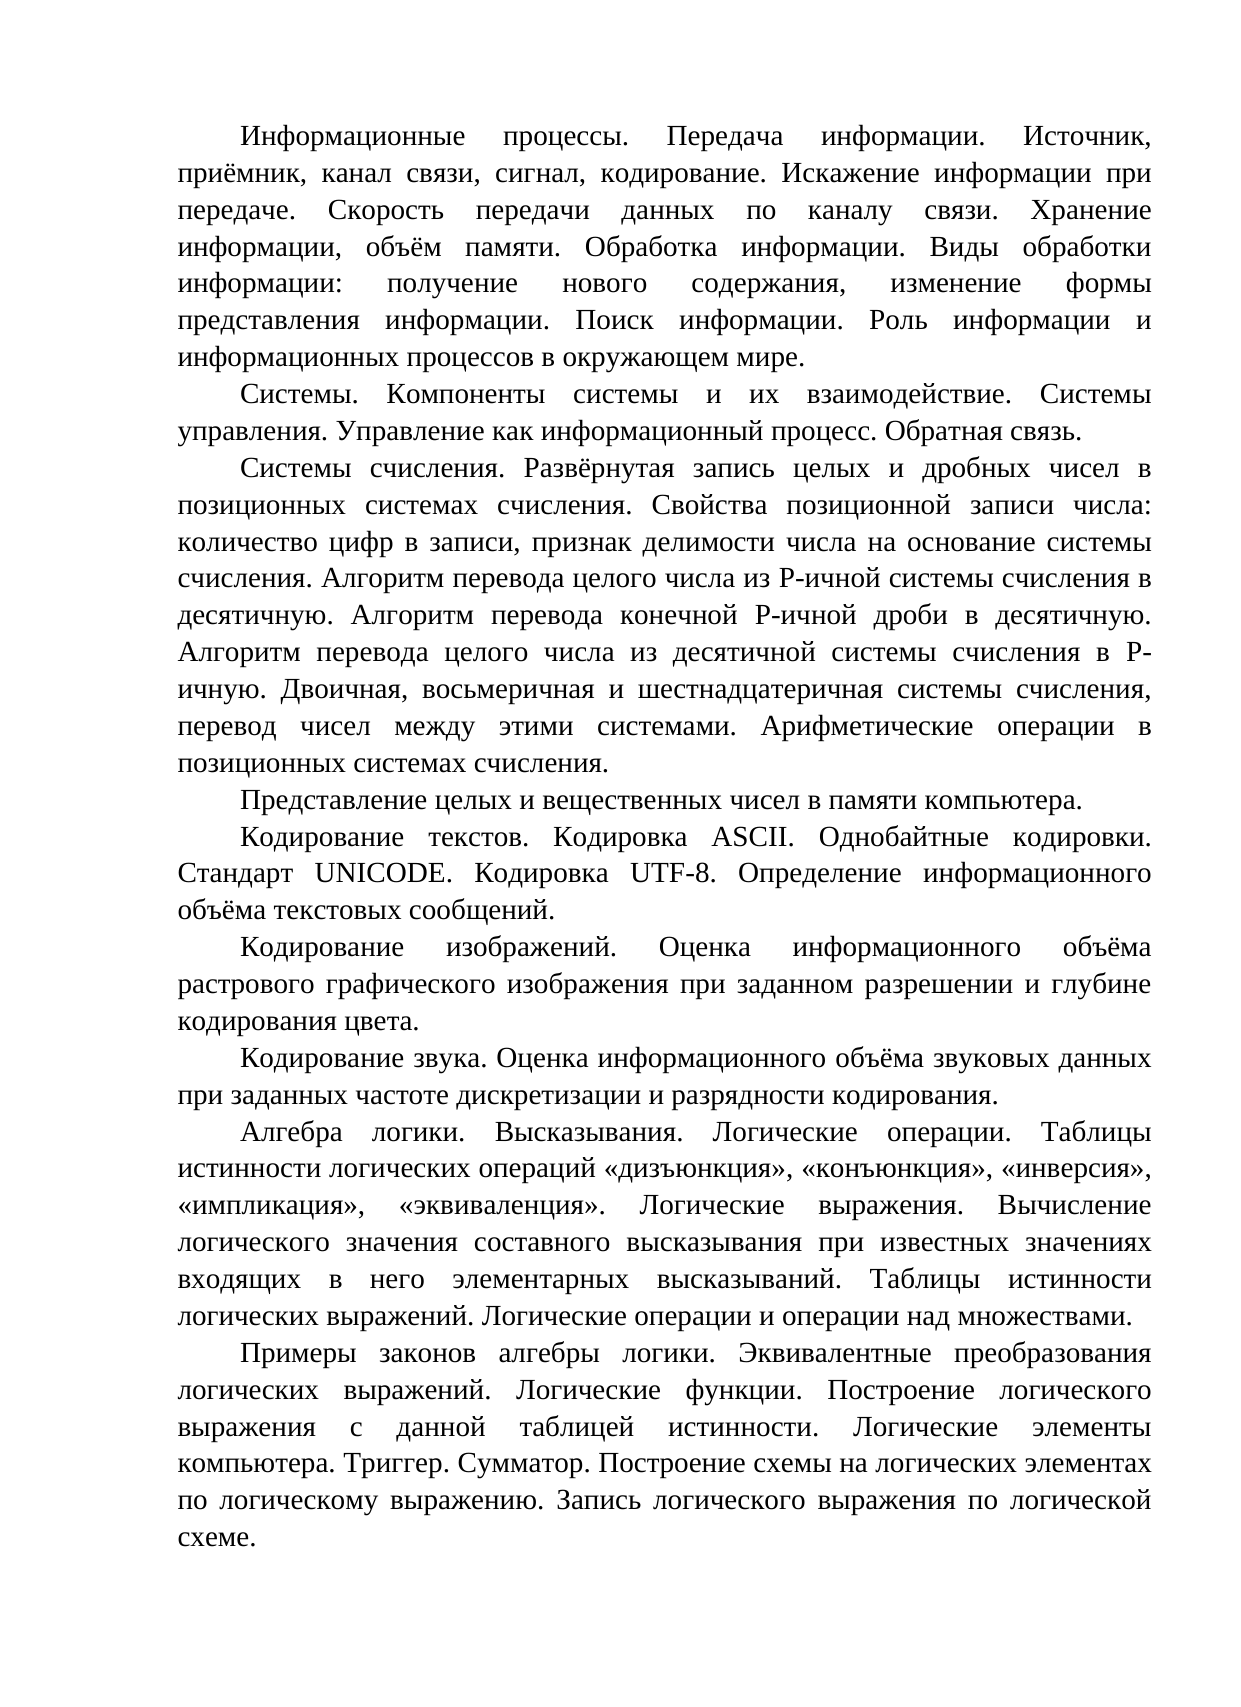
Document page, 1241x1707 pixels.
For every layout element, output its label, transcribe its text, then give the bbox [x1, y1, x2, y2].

text Кодирование звука. Оценка информационного объёма звуковых данных при заданных частоте дискретизации и разрядности кодирования. [177, 1040, 1152, 1110]
text Представление целых и вещественных чисел в памяти компьютера. [177, 782, 1152, 815]
text Информационные процессы. Передача информации. Источник, приёмник, канал связи, сигнал, кодирование. Искажение информации при передаче. Скорость передачи данных по каналу связи. Хранение информации, объём памяти. Обработка информации. Виды обработки информации: получение нового содержания, изменение формы представления информации. Поиск информации. Роль информации и информационных процессов в окружающем мире. [177, 118, 1152, 373]
text Системы счисления. Развёрнутая запись целых и дробных чисел в позиционных системах счисления. Свойства позиционной записи числа: количество цифр в записи, признак делимости числа на основание системы счисления. Алгоритм перевода целого числа из P-ичной системы счисления в десятичную. Алгоритм перевода конечной P-ичной дроби в десятичную. Алгоритм перевода целого числа из десятичной системы счисления в P-ичную. Двоичная, восьмеричная и шестнадцатеричная системы счисления, перевод чисел между этими системами. Арифметические операции в позиционных системах счисления. [177, 450, 1152, 778]
text Алгебра логики. Высказывания. Логические операции. Таблицы истинности логических операций «дизъюнкция», «конъюнкция», «инверсия», «импликация», «эквиваленция». Логические выражения. Вычисление логического значения составного высказывания при известных значениях входящих в него элементарных высказываний. Таблицы истинности логических выражений. Логические операции и операции над множествами. [177, 1114, 1152, 1332]
text Кодирование текстов. Кодировка ASCII. Однобайтные кодировки. Стандарт UNICODE. Кодировка UTF-8. Определение информационного объёма текстовых сообщений. [177, 819, 1152, 926]
text Кодирование изображений. Оценка информационного объёма растрового графического изображения при заданном разрешении и глубине кодирования цвета. [177, 929, 1152, 1037]
text Примеры законов алгебры логики. Эквивалентные преобразования логических выражений. Логические функции. Построение логического выражения с данной таблицей истинности. Логические элементы компьютера. Триггер. Сумматор. Построение схемы на логических элементах по логическому выражению. Запись логического выражения по логической схеме. [177, 1335, 1152, 1553]
text Системы. Компоненты системы и их взаимодействие. Системы управления. Управление как информационный процесс. Обратная связь. [177, 376, 1152, 447]
